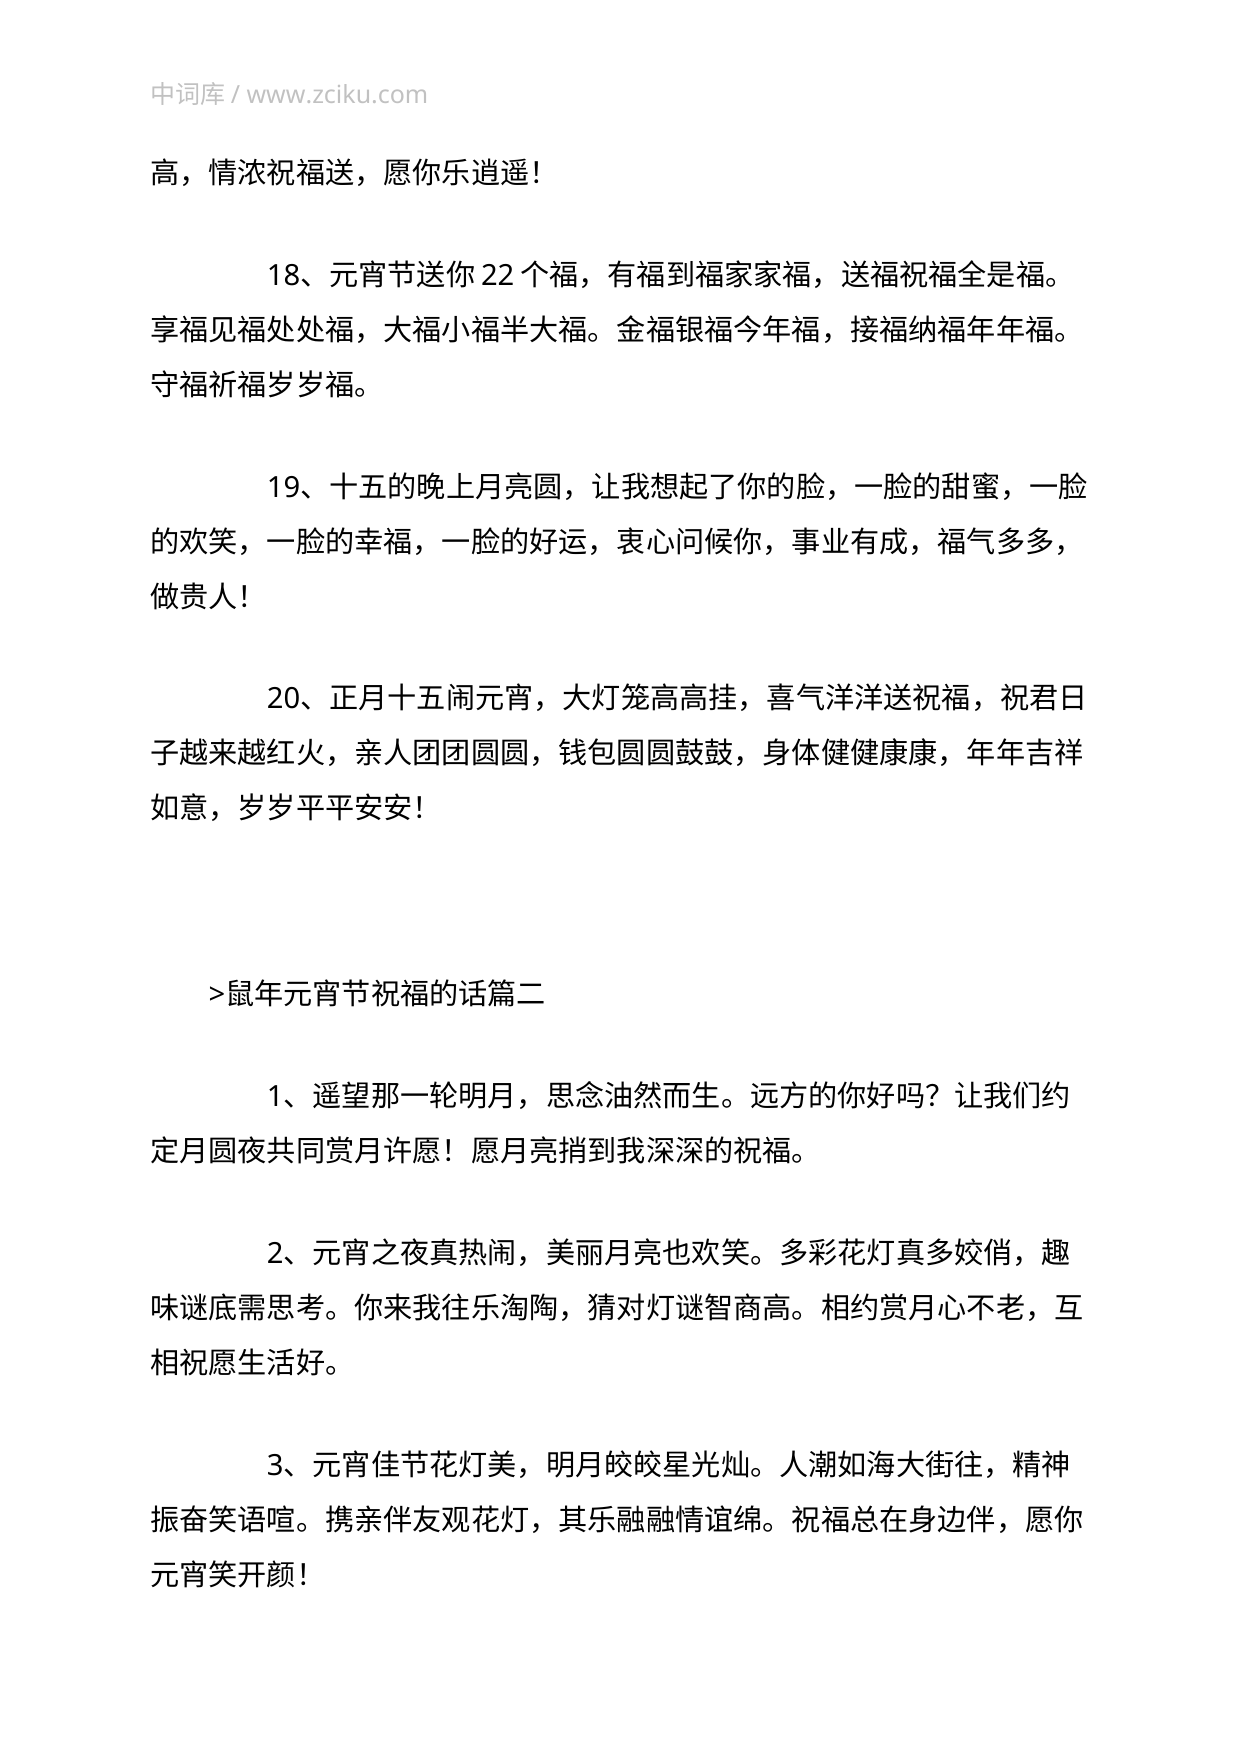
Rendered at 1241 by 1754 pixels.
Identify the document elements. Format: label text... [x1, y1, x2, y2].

text >鼠年元宵节祝福的话篇二 [150, 971, 1090, 1013]
text 18、元宵节送你22个福，有福到福家家福，送福祝福全是福。享福见福处处福，大福小福半大福。金福银福今年福，接福纳福年年福。守福祈福岁岁福。 [150, 252, 1090, 404]
text 2、元宵之夜真热闹，美丽月亮也欢笑。多彩花灯真多姣俏，趣味谜底需思考。你来我往乐淘陶，猜对灯谜智商高。相约赏月心不老，互相祝愿生活好。 [150, 1230, 1090, 1382]
text 19、十五的晚上月亮圆，让我想起了你的脸，一脸的甜蜜，一脸的欢笑，一脸的幸福，一脸的好运，衷心问候你，事业有成，福气多多，做贵人！ [150, 463, 1090, 616]
text 1、遥望那一轮明月，思念油然而生。远方的你好吗？让我们约定月圆夜共同赏月许愿！愿月亮捎到我深深的祝福。 [150, 1073, 1090, 1170]
text 20、正月十五闹元宵，大灯笼高高挂，喜气洋洋送祝福，祝君日子越来越红火，亲人团团圆圆，钱包圆圆鼓鼓，身体健健康康，年年吉祥如意，岁岁平平安安！ [150, 675, 1090, 827]
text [150, 150, 1090, 192]
text 3、元宵佳节花灯美，明月皎皎星光灿。人潮如海大街往，精神振奋笑语喧。携亲伴友观花灯，其乐融融情谊绵。祝福总在身边伴，愿你元宵笑开颜！ [150, 1441, 1090, 1593]
